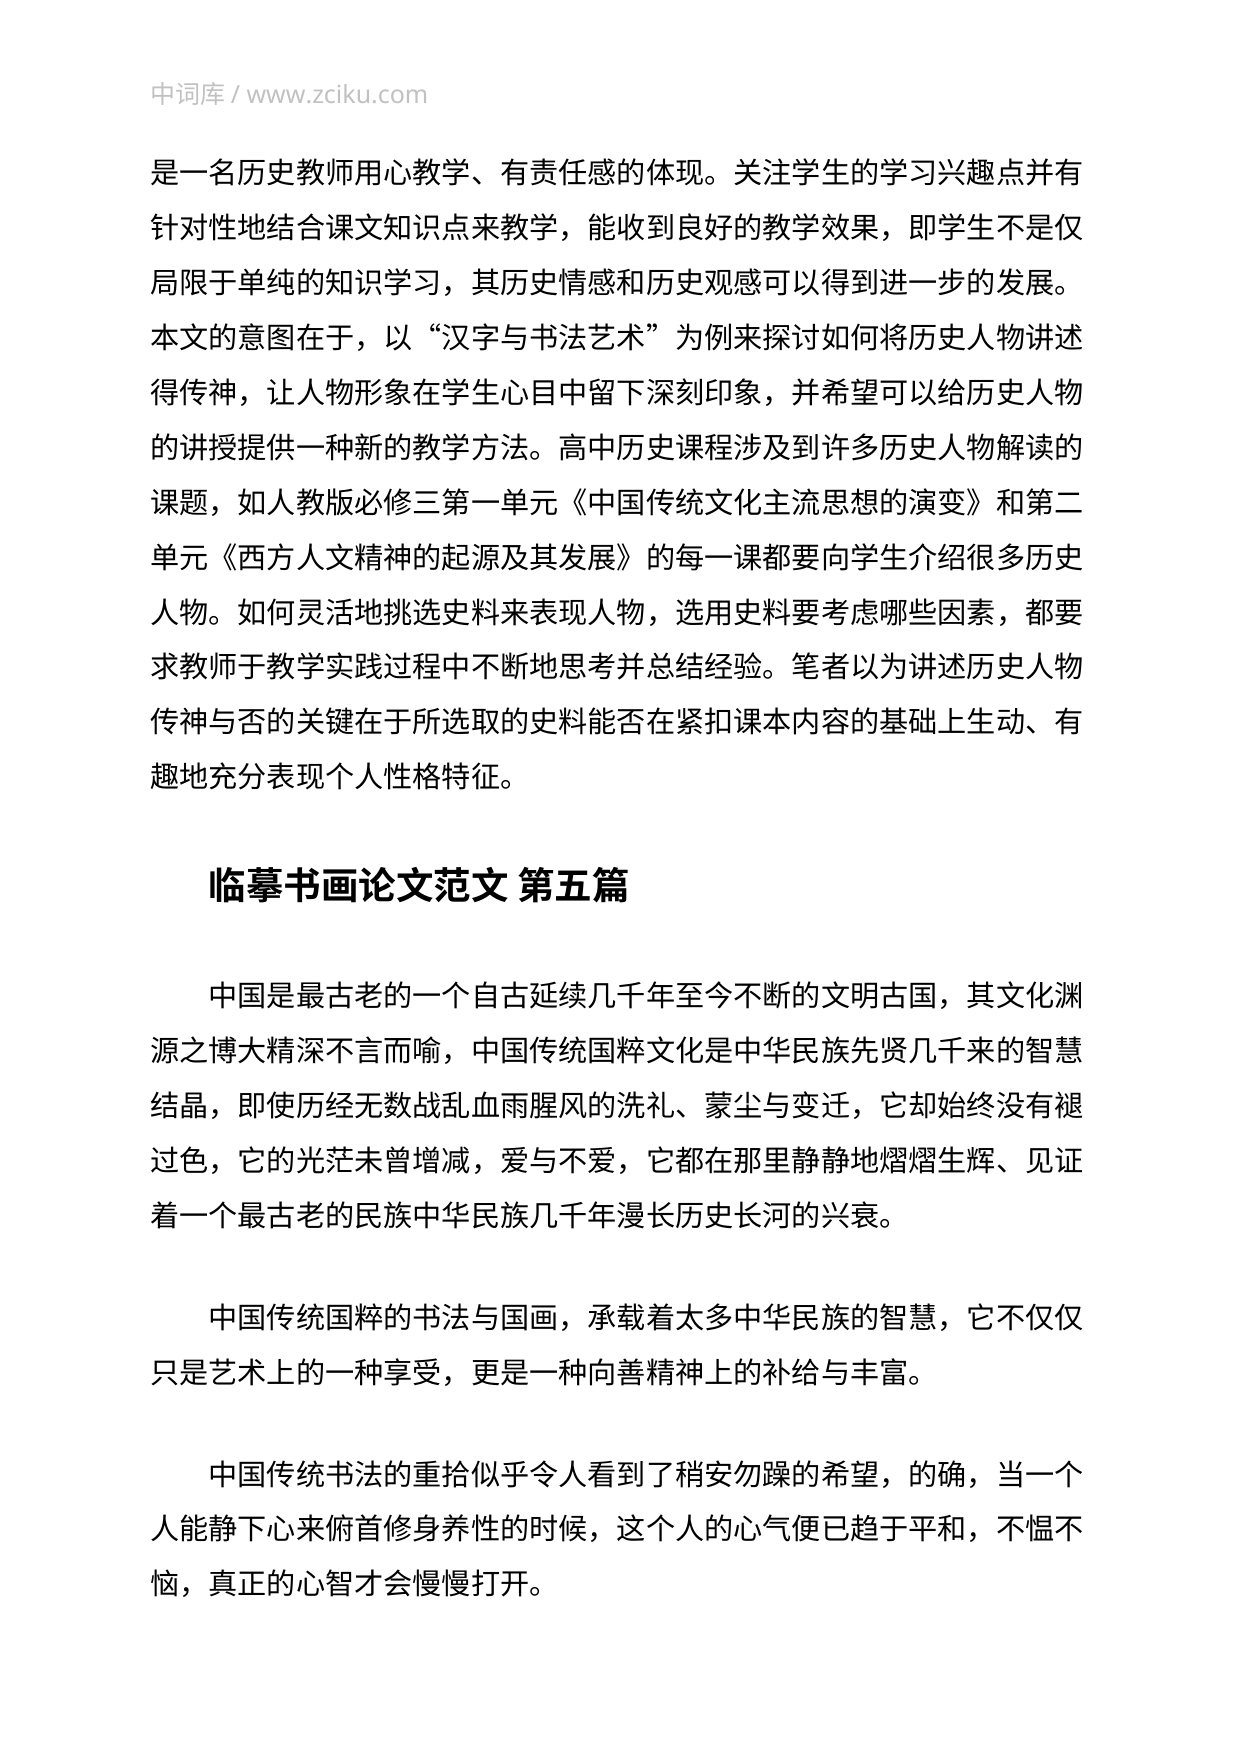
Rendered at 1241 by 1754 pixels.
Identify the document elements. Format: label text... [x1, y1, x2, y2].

text 中国传统国粹的书法与国画，承载着太多中华民族的智慧，它不仅仅只是艺术上的一种享受，更是一种向善精神上的补给与丰富。 [150, 1294, 1090, 1392]
text 中国传统书法的重拾似乎令人看到了稍安勿躁的希望，的确，当一个人能静下心来俯首修身养性的时候，这个人的心气便已趋于平和，不愠不恼，真正的心智才会慢慢打开。 [150, 1451, 1090, 1603]
text 临摹书画论文范文 第五篇 [150, 856, 1090, 910]
text 中国是最古老的一个自古延续几千年至今不断的文明古国，其文化渊源之博大精深不言而喻，中国传统国粹文化是中华民族先贤几千来的智慧结晶，即使历经无数战乱血雨腥风的洗礼、蒙尘与变迁，它却始终没有褪过色，它的光茫未曾增减，爱与不爱，它都在那里静静地熠熠生辉、见证着一个最古老的民族中华民族几千年漫长历史长河的兴衰。 [150, 973, 1090, 1235]
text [150, 150, 1090, 796]
